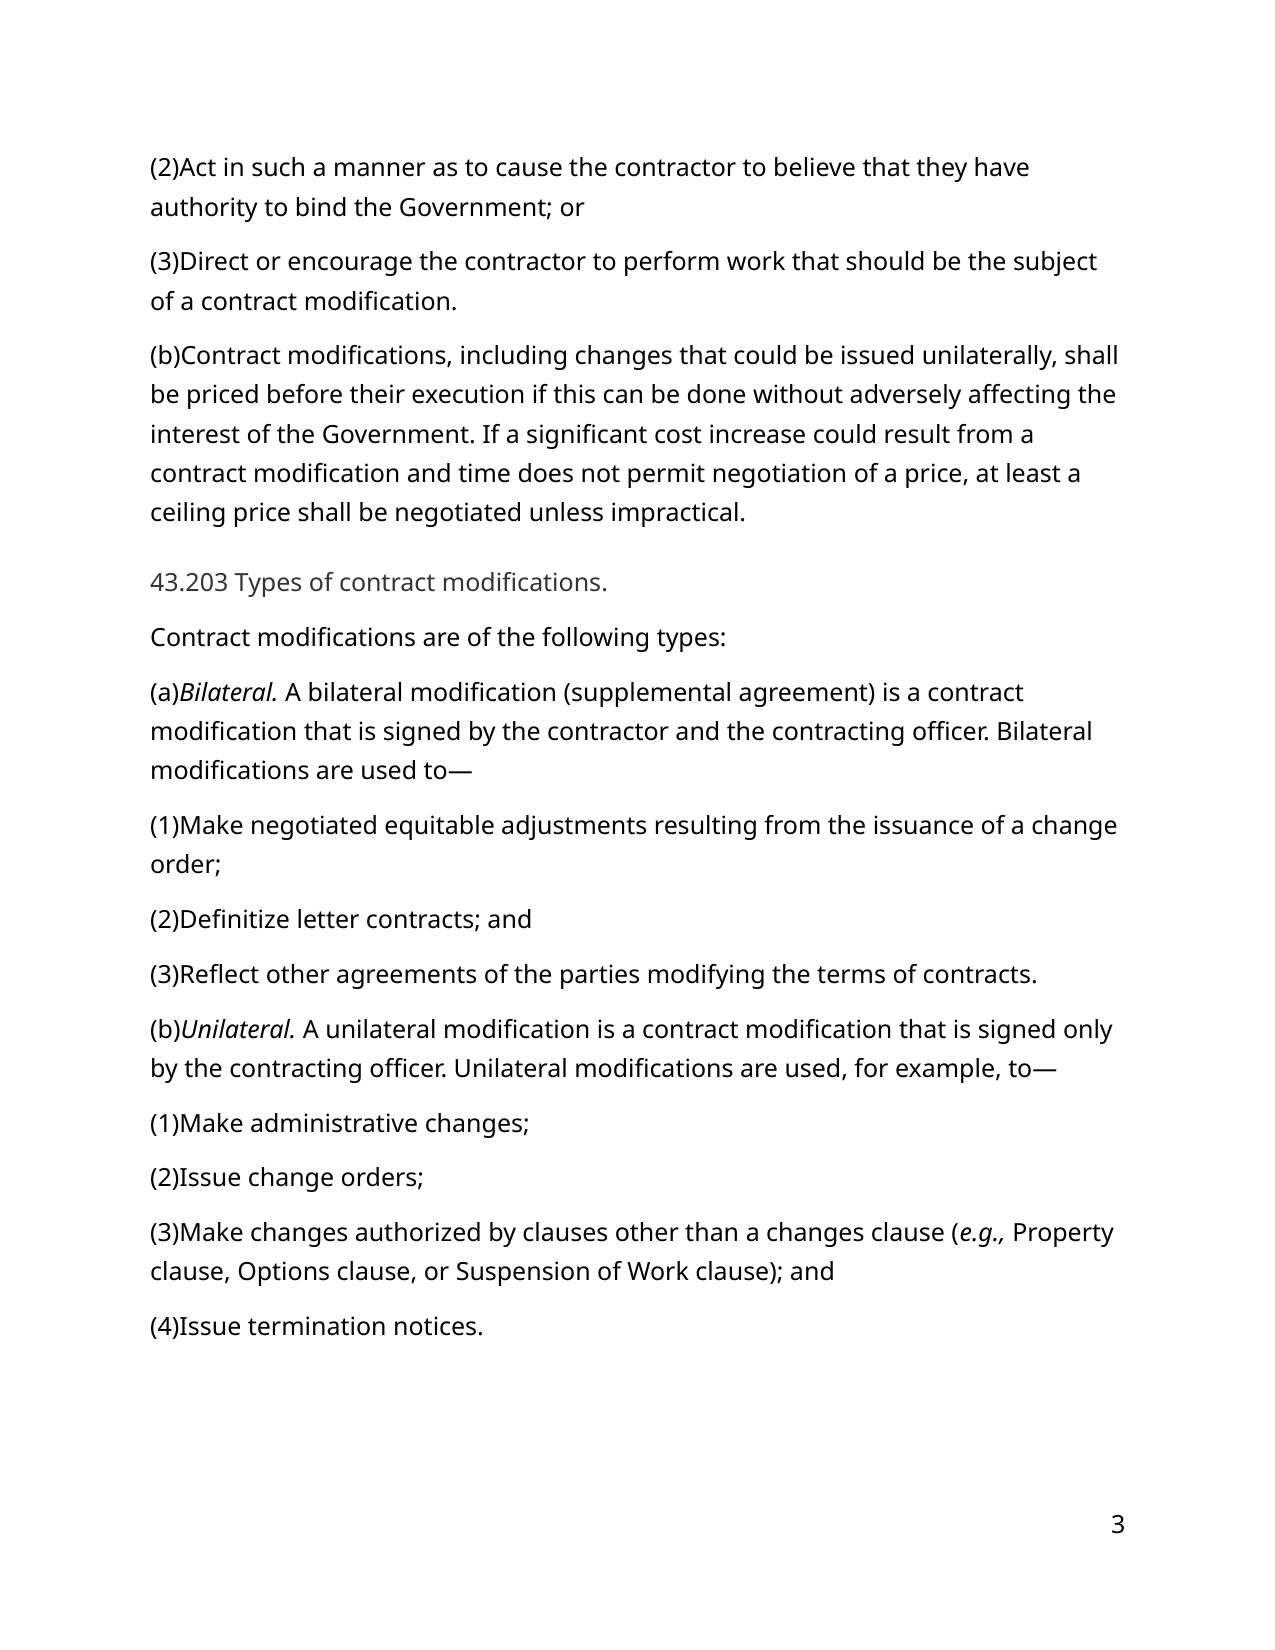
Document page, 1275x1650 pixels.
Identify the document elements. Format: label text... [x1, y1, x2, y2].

text (4)Issue termination notices. [150, 1309, 1125, 1343]
text (b)Unilateral. A unilateral modification is a contract modification that is signed only by the contracting officer. Unilateral modifications are used, for example, to— [150, 1011, 1125, 1084]
text (a)Bilateral. A bilateral modification (supplemental agreement) is a contract modification that is signed by the contractor and the contracting officer. Bilateral modifications are used to— [150, 674, 1125, 787]
text (1)Make administrative changes; [150, 1105, 1125, 1139]
text (2)Issue change orders; [150, 1160, 1125, 1194]
text (b)Contract modifications, including changes that could be issued unilaterally, shall be priced before their execution if this can be done without adversely affecting the interest of the Government. If a significant cost increase could result from a contract modification and time does not permit negotiation of a price, at least a ceiling price shall be negotiated unless impractical. [150, 338, 1125, 529]
text (2)Act in such a manner as to cause the contractor to believe that they have authority to bind the Government; or [150, 150, 1125, 223]
text (1)Make negotiated equitable adjustments resulting from the issuance of a change order; [150, 808, 1125, 881]
text (3)Direct or encourage the contractor to perform work that should be the subject of a contract modification. [150, 244, 1125, 317]
text (3)Make changes authorized by clauses other than a changes clause (e.g., Property clause, Options clause, or Suspension of Work clause); and [150, 1215, 1125, 1288]
text Contract modifications are of the following types: [150, 620, 1125, 654]
subtitle 43.203 Types of contract modifications. [150, 565, 1125, 599]
text (2)Definitize letter contracts; and [150, 902, 1125, 936]
text (3)Reflect other agreements of the parties modifying the terms of contracts. [150, 956, 1125, 991]
